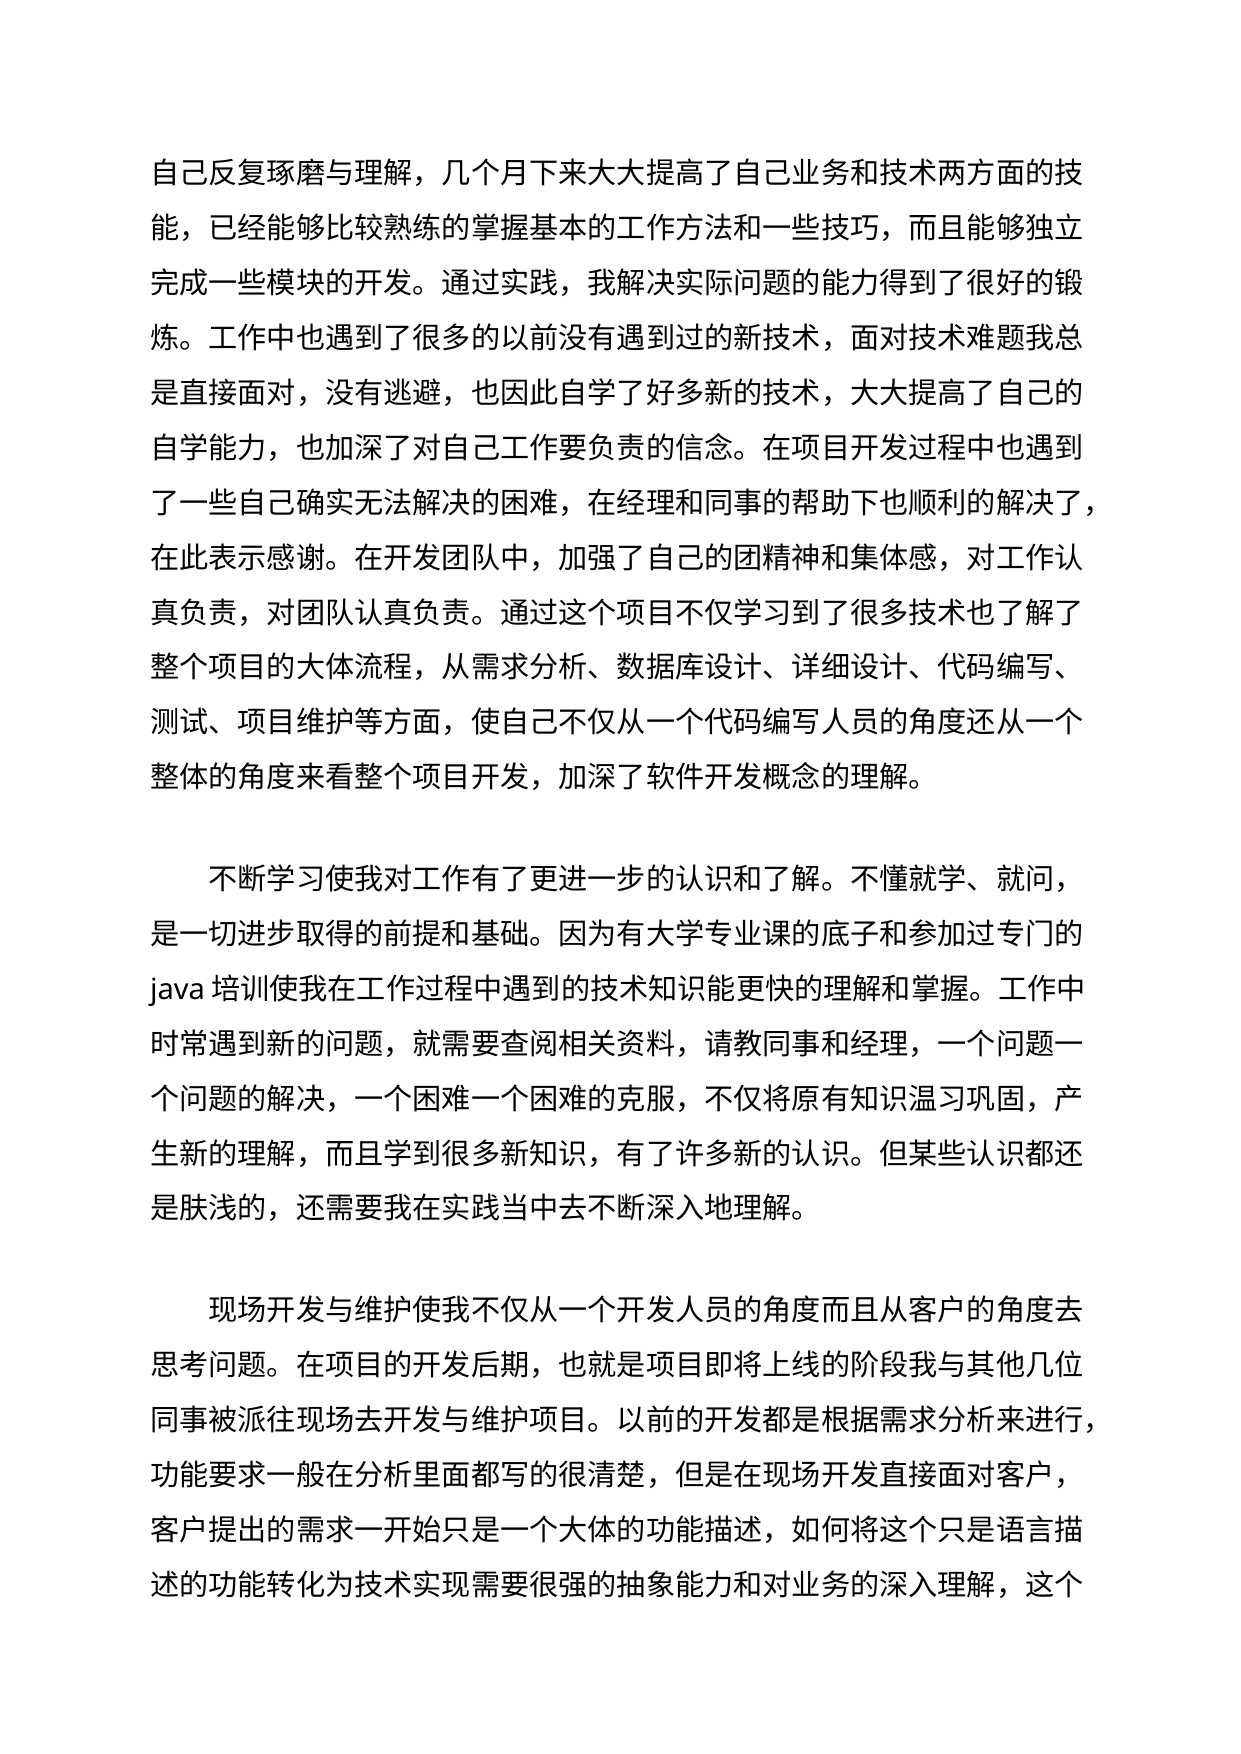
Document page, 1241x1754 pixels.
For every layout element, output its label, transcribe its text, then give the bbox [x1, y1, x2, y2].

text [150, 1287, 1090, 1604]
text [150, 150, 1090, 796]
text 不断学习使我对工作有了更进一步的认识和了解。不懂就学、就问，是一切进步取得的前提和基础。因为有大学专业课的底子和参加过专门的java培训使我在工作过程中遇到的技术知识能更快的理解和掌握。工作中时常遇到新的问题，就需要查阅相关资料，请教同事和经理，一个问题一个问题的解决，一个困难一个困难的克服，不仅将原有知识温习巩固，产生新的理解，而且学到很多新知识，有了许多新的认识。但某些认识都还是肤浅的，还需要我在实践当中去不断深入地理解。 [150, 856, 1090, 1227]
